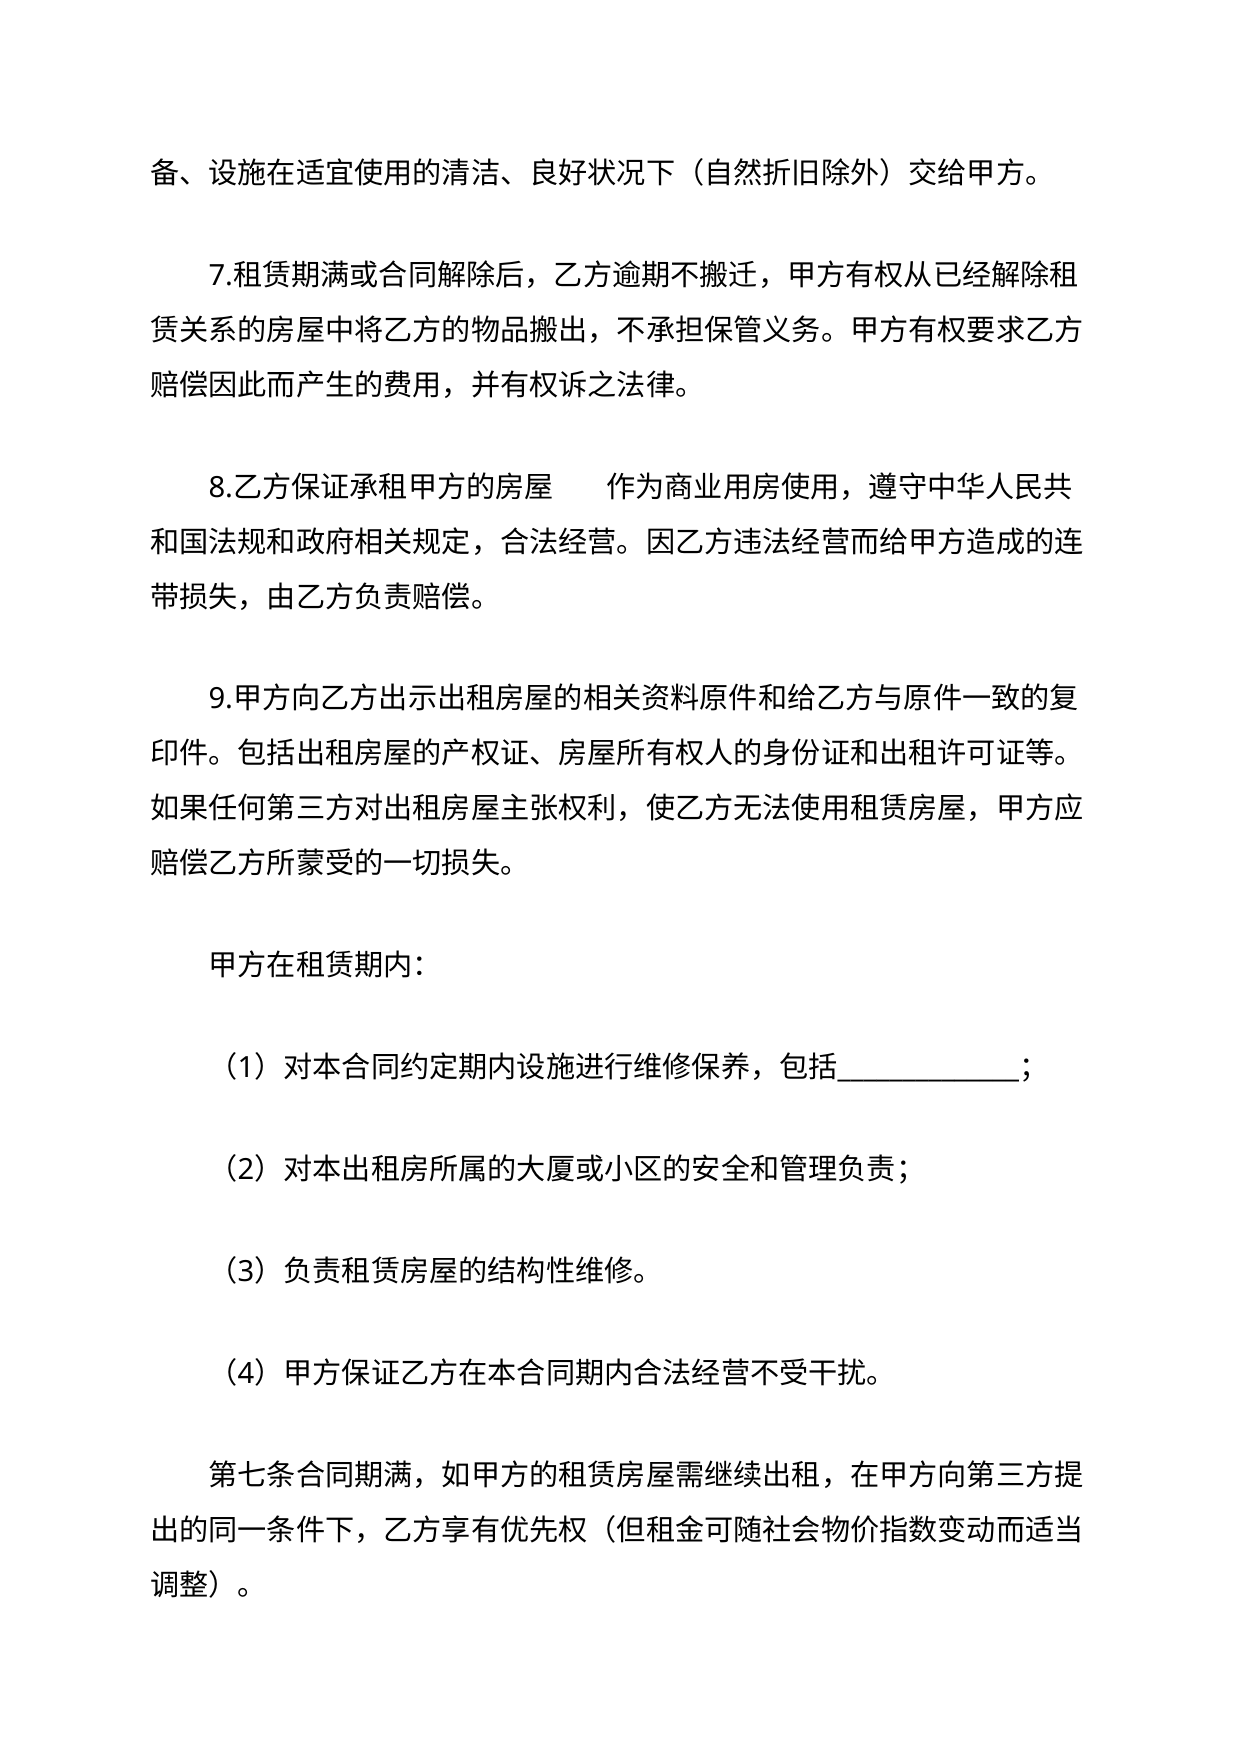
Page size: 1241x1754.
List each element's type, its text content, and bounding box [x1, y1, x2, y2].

text 甲方在租赁期内： [150, 942, 1090, 984]
text （1）对本合同约定期内设施进行维修保养，包括______________； [150, 1043, 1090, 1086]
text 第七条合同期满，如甲方的租赁房屋需继续出租，在甲方向第三方提出的同一条件下，乙方享有优先权（但租金可随社会物价指数变动而适当调整）。 [150, 1451, 1090, 1603]
text （4）甲方保证乙方在本合同期内合法经营不受干扰。 [150, 1349, 1090, 1392]
text 8.乙方保证承租甲方的房屋 作为商业用房使用，遵守中华人民共和国法规和政府相关规定，合法经营。因乙方违法经营而给甲方造成的连带损失，由乙方负责赔偿。 [150, 463, 1090, 616]
text 7.租赁期满或合同解除后，乙方逾期不搬迁，甲方有权从已经解除租赁关系的房屋中将乙方的物品搬出，不承担保管义务。甲方有权要求乙方赔偿因此而产生的费用，并有权诉之法律。 [150, 252, 1090, 404]
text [150, 150, 1090, 192]
text 9.甲方向乙方出示出租房屋的相关资料原件和给乙方与原件一致的复印件。包括出租房屋的产权证、房屋所有权人的身份证和出租许可证等。如果任何第三方对出租房屋主张权利，使乙方无法使用租赁房屋，甲方应赔偿乙方所蒙受的一切损失。 [150, 675, 1090, 882]
text （2）对本出租房所属的大厦或小区的安全和管理负责； [150, 1145, 1090, 1188]
text （3）负责租赁房屋的结构性维修。 [150, 1247, 1090, 1290]
